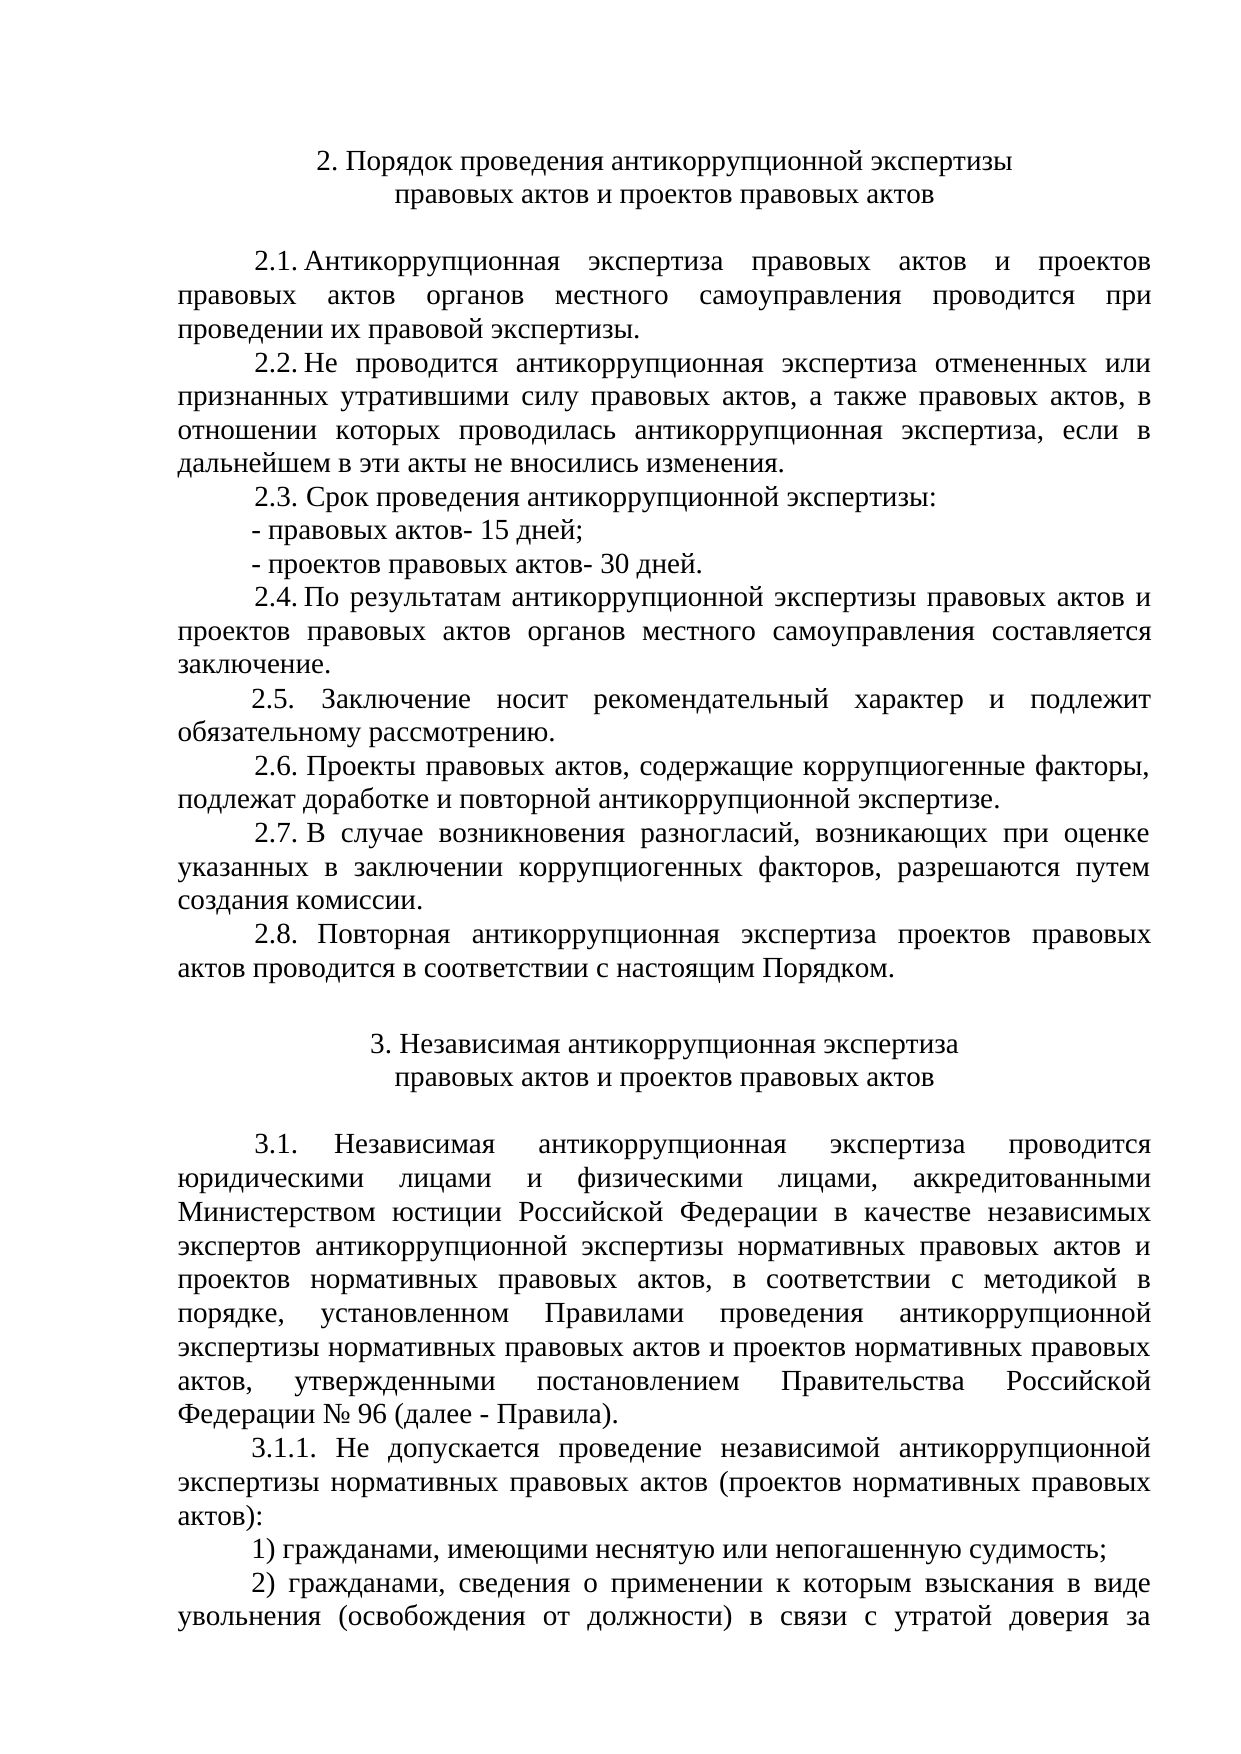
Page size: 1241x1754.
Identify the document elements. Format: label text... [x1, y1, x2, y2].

list Проекты правовых актов, содержащие коррупциогенные факторы, подлежат доработке и повторной антикоррупционной экспертизе. [177, 749, 1150, 816]
text - правовых актов- 15 дней; [177, 513, 1152, 546]
list В случае возникновения разногласий, возникающих при оценке указанных в заключении коррупциогенных факторов, разрешаются путем создания комиссии. [177, 816, 1151, 916]
text правовых актов и проектов правовых актов [177, 177, 1152, 210]
list Срок проведения антикоррупционной экспертизы: [177, 479, 1152, 513]
list Независимая антикоррупционная экспертиза проводится юридическими лицами и физическими лицами, аккредитованными Министерством юстиции Российской Федерации в качестве независимых экспертов антикоррупционной экспертизы нормативных правовых актов и проектов нормативных правовых актов, в соответствии с методикой в порядке, установленном Правилами проведения антикоррупционной экспертизы нормативных правовых актов и проектов нормативных правовых актов, утвержденными постановлением Правительства Российской Федерации № 96 (далее - Правила). [177, 1127, 1152, 1431]
text 2.5. Заключение носит рекомендательный характер и подлежит обязательному рассмотрению. [177, 681, 1152, 748]
text - проектов правовых актов- 30 дней. [177, 546, 1152, 580]
list По результатам антикоррупционной экспертизы правовых актов и проектов правовых актов органов местного самоуправления составляется заключение. [177, 580, 1152, 681]
text 3. Независимая антикоррупционная экспертиза [177, 1026, 1152, 1059]
text 3.1.1. Не допускается проведение независимой антикоррупционной экспертизы нормативных правовых актов (проектов нормативных правовых актов): [177, 1431, 1152, 1531]
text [177, 1565, 1152, 1632]
list Антикоррупционная экспертиза правовых актов и проектов правовых актов органов местного самоуправления проводится при проведении их правовой экспертизы. [177, 244, 1152, 345]
text правовых актов и проектов правовых актов [177, 1059, 1152, 1093]
text 2. Порядок проведения антикоррупционной экспертизы [177, 143, 1152, 177]
text 1) гражданами, имеющими неснятую или непогашенную судимость; [177, 1531, 1152, 1565]
list Не проводится антикоррупционная экспертиза отмененных или признанных утратившими силу правовых актов, а также правовых актов, в отношении которых проводилась антикоррупционная экспертиза, если в дальнейшем в эти акты не вносились изменения. [177, 345, 1152, 479]
list Повторная антикоррупционная экспертиза проектов правовых актов проводится в соответствии с настоящим Порядком. [177, 917, 1152, 984]
